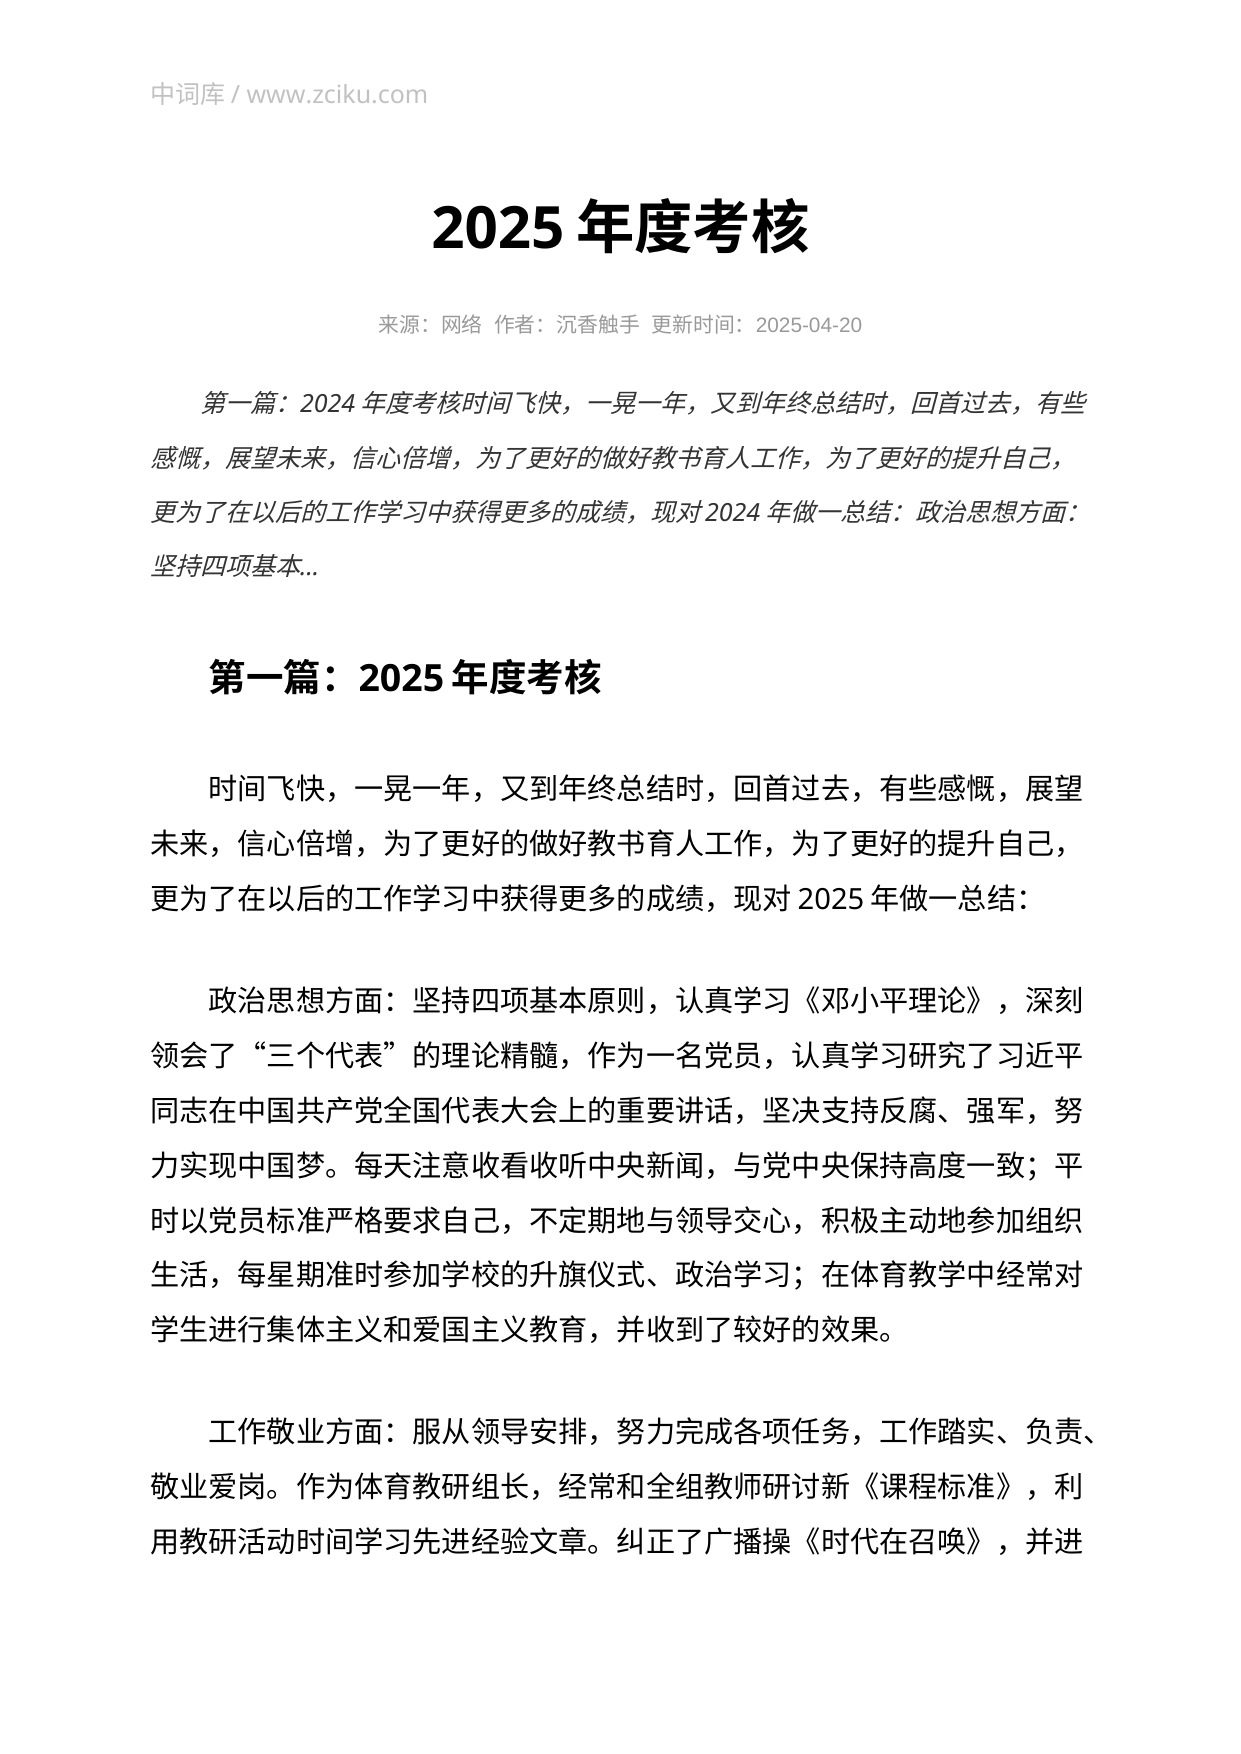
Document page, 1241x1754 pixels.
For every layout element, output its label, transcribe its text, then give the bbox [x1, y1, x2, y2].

subtitle 2025年度考核 [150, 181, 1090, 266]
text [150, 1409, 1090, 1561]
text 时间飞快，一晃一年，又到年终总结时，回首过去，有些感慨，展望未来，信心倍增，为了更好的做好教书育人工作，为了更好的提升自己，更为了在以后的工作学习中获得更多的成绩，现对2025年做一总结： [150, 766, 1090, 918]
text 政治思想方面：坚持四项基本原则，认真学习《邓小平理论》，深刻领会了“三个代表”的理论精髓，作为一名党员，认真学习研究了习近平同志在中国共产党全国代表大会上的重要讲话，坚决支持反腐、强军，努力实现中国梦。每天注意收看收听中央新闻，与党中央保持高度一致；平时以党员标准严格要求自己，不定期地与领导交心，积极主动地参加组织生活，每星期准时参加学校的升旗仪式、政治学习；在体育教学中经常对学生进行集体主义和爱国主义教育，并收到了较好的效果。 [150, 977, 1090, 1349]
text 来源：网络 作者：沉香触手 更新时间：2025-04-20 [150, 313, 1090, 337]
text 第一篇：2024年度考核时间飞快，一晃一年，又到年终总结时，回首过去，有些感慨，展望未来，信心倍增，为了更好的做好教书育人工作，为了更好的提升自己，更为了在以后的工作学习中获得更多的成绩，现对2024年做一总结：政治思想方面：坚持四项基本... [150, 384, 1090, 583]
text 第一篇：2025年度考核 [150, 648, 1090, 703]
